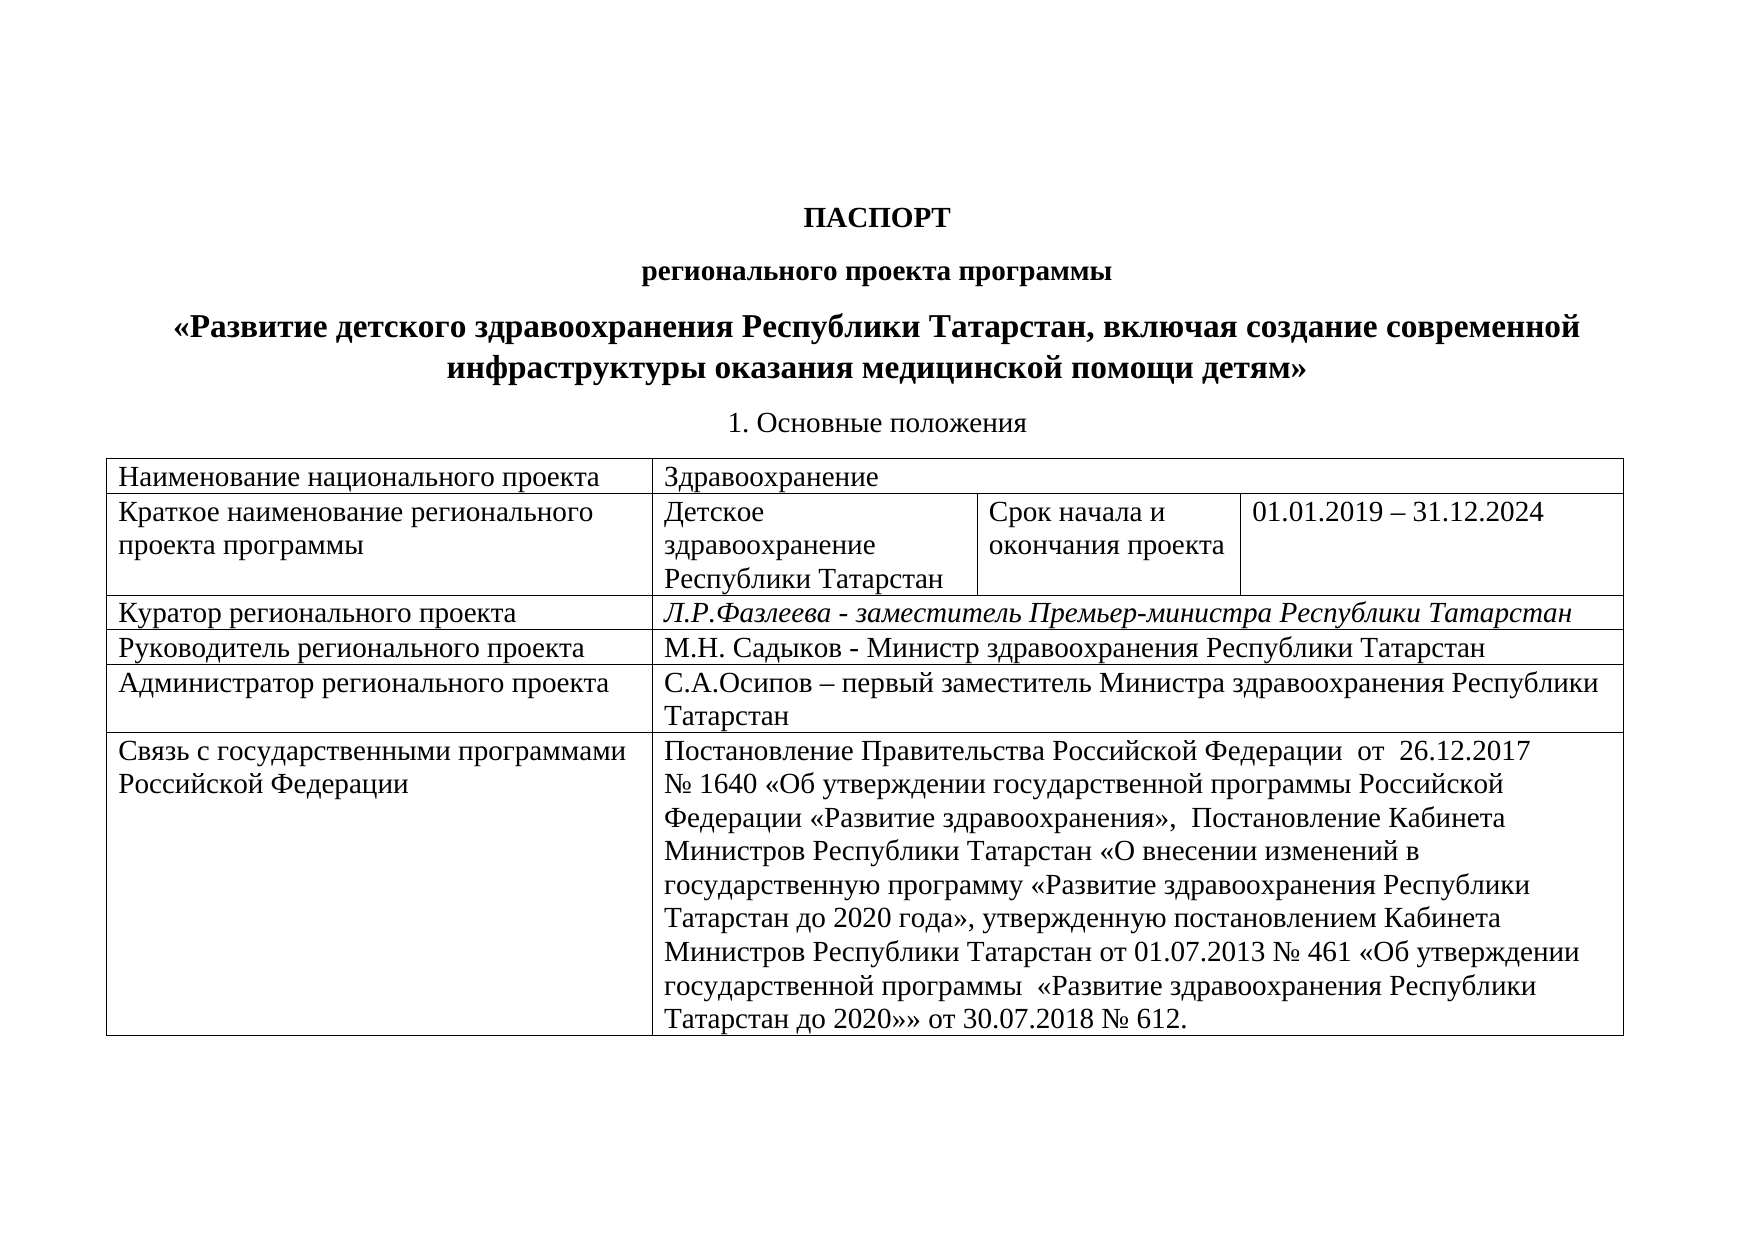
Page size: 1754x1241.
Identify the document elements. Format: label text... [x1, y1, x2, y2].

table_cell Постановление Правительства Российской Федерации от 26.12.2017 № 1640 «Об утверждении государственной программы Российской Федерации «Развитие здравоохранения», Постановление Кабинета Министров Республики Татарстан «О внесении изменений в государственную программу «Развитие здравоохранения Республики Татарстан до 2020 года», утвержденную постановлением Кабинета Министров Республики Татарстан от 01.07.2013 № 461 «Об утверждении государственной программы «Развитие здравоохранения Республики Татарстан до 2020»» от 30.07.2018 № 612. [653, 733, 1623, 1035]
table_cell Детское здравоохранение Республики Татарстан [653, 494, 977, 594]
table_cell Срок начала и окончания проекта [978, 494, 1240, 594]
table_cell 01.01.2019 – 31.12.2024 [1241, 494, 1623, 594]
table_cell Администратор регионального проекта [107, 665, 652, 732]
text «Развитие детского здравоохранения Республики Татарстан, включая создание современной инфраструктуры оказания медицинской помощи детям» [118, 306, 1636, 386]
table_cell Л.Р.Фазлеева - заместитель Премьер-министра Республики Татарстан [653, 596, 1623, 629]
table_cell М.Н. Садыков - Министр здравоохранения Республики Татарстан [653, 630, 1623, 664]
table_cell Связь с государственными программами Российской Федерации [107, 733, 652, 1035]
table_cell Руководитель регионального проекта [107, 630, 652, 664]
table_cell Краткое наименование регионального проекта программы [107, 494, 652, 594]
table_cell С.А.Осипов – первый заместитель Министра здравоохранения Республики Татарстан [653, 665, 1623, 732]
text ПАСПОРТ [118, 201, 1636, 234]
table_cell Куратор регионального проекта [107, 596, 652, 629]
text регионального проекта программы [118, 253, 1636, 287]
table_header Здравоохранение [653, 459, 1623, 493]
text 1. Основные положения [118, 406, 1636, 439]
table_header Наименование национального проекта [107, 459, 652, 493]
